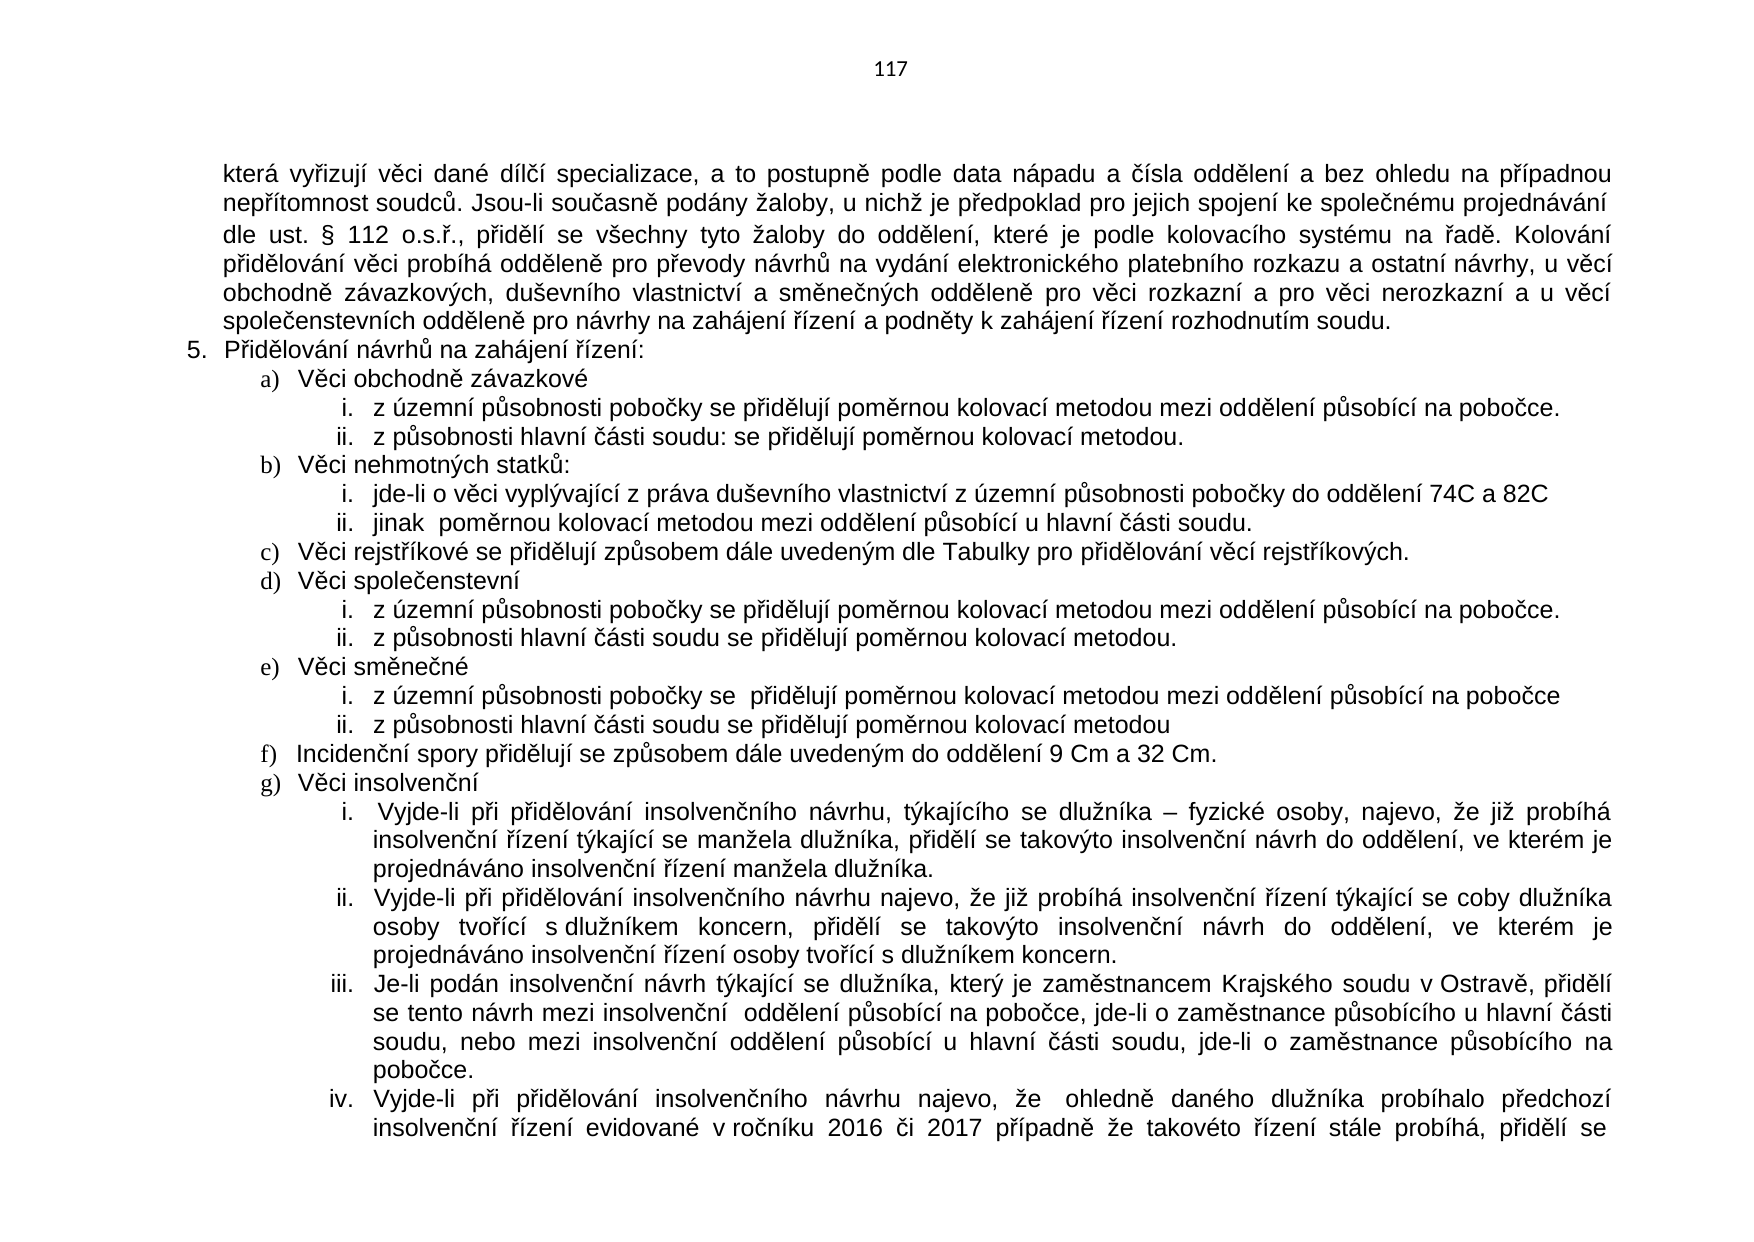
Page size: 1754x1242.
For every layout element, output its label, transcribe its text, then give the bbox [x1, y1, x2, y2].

text g) Věci insolvenční [260, 768, 1621, 797]
text ii. jinak poměrnou kolovací metodou mezi oddělení působící u hlavní části soudu. [336, 508, 1621, 537]
text i. Vyjde-li při přidělování insolvenčního návrhu, týkajícího se dlužníka – fyzické osoby, najevo, že již probíhá insolvenční řízení týkající se manžela dlužníka, přidělí se takovýto insolvenční návrh do oddělení, ve kterém je projednáváno insolvenční řízení manžela dlužníka. [341, 797, 1613, 883]
text ii. Vyjde-li při přidělování insolvenčního návrhu najevo, že již probíhá insolvenční řízení týkající se coby dlužníka osoby tvořící s dlužníkem koncern, přidělí se takovýto insolvenční návrh do oddělení, ve kterém je projednáváno insolvenční řízení osoby tvořící s dlužníkem koncern. [336, 883, 1613, 969]
text f) Incidenční spory přidělují se způsobem dále uvedeným do oddělení 9 Cm a 32 Cm. [260, 739, 1621, 768]
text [185, 159, 1613, 217]
text i. z územní působnosti pobočky se přidělují poměrnou kolovací metodou mezi oddělení působící na pobočce. ii. z působnosti hlavní části soudu: se přidělují poměrnou kolovací metodou. [336, 393, 1566, 451]
text c) Věci rejstříkové se přidělují způsobem dále uvedeným dle Tabulky pro přidělování věcí rejstříkových. [260, 537, 1621, 566]
text a) Věci obchodně závazkové [260, 364, 1621, 393]
text dle ust. § 112 o.s.ř., přidělí se všechny tyto žaloby do oddělení, které je podle kolovacího systému na řadě. Kolování přidělování věci probíhá odděleně pro převody návrhů na vydání elektronického platebního rozkazu a ostatní návrhy, u věcí obchodně závazkových, duševního vlastnictví a směnečných odděleně pro věci rozkazní a pro věci nerozkazní a u věcí společenstevních odděleně pro návrhy na zahájení řízení a podněty k zahájení řízení rozhodnutím soudu. [223, 220, 1613, 335]
text i. z územní působnosti pobočky se přidělují poměrnou kolovací metodou mezi oddělení působící na pobočce ii. z působnosti hlavní části soudu se přidělují poměrnou kolovací metodou [336, 682, 1566, 739]
text iv. Vyjde-li při přidělování insolvenčního návrhu najevo, že ohledně daného dlužníka probíhalo předchozí insolvenční řízení evidované v ročníku 2016 či 2017 případně že takovéto řízení stále probíhá, přidělí se [329, 1084, 1613, 1142]
text i. z územní působnosti pobočky se přidělují poměrnou kolovací metodou mezi oddělení působící na pobočce. ii. z působnosti hlavní části soudu se přidělují poměrnou kolovací metodou. [336, 595, 1566, 653]
text e) Věci směnečné [260, 653, 1621, 681]
text 5. Přidělování návrhů na zahájení řízení: [181, 335, 650, 364]
text b) Věci nehmotných statků: [260, 451, 1621, 479]
text d) Věci společenstevní [260, 566, 1621, 595]
text iii. Je-li podán insolvenční návrh týkající se dlužníka, který je zaměstnancem Krajského soudu v Ostravě, přidělí se tento návrh mezi insolvenční oddělení působící na pobočce, jde-li o zaměstnance působícího u hlavní části soudu, nebo mezi insolvenční oddělení působící u hlavní části soudu, jde-li o zaměstnance působícího na pobočce. [330, 969, 1613, 1084]
text i. jde-li o věci vyplývající z práva duševního vlastnictví z územní působnosti pobočky do oddělení 74C a 82C [341, 479, 1621, 508]
